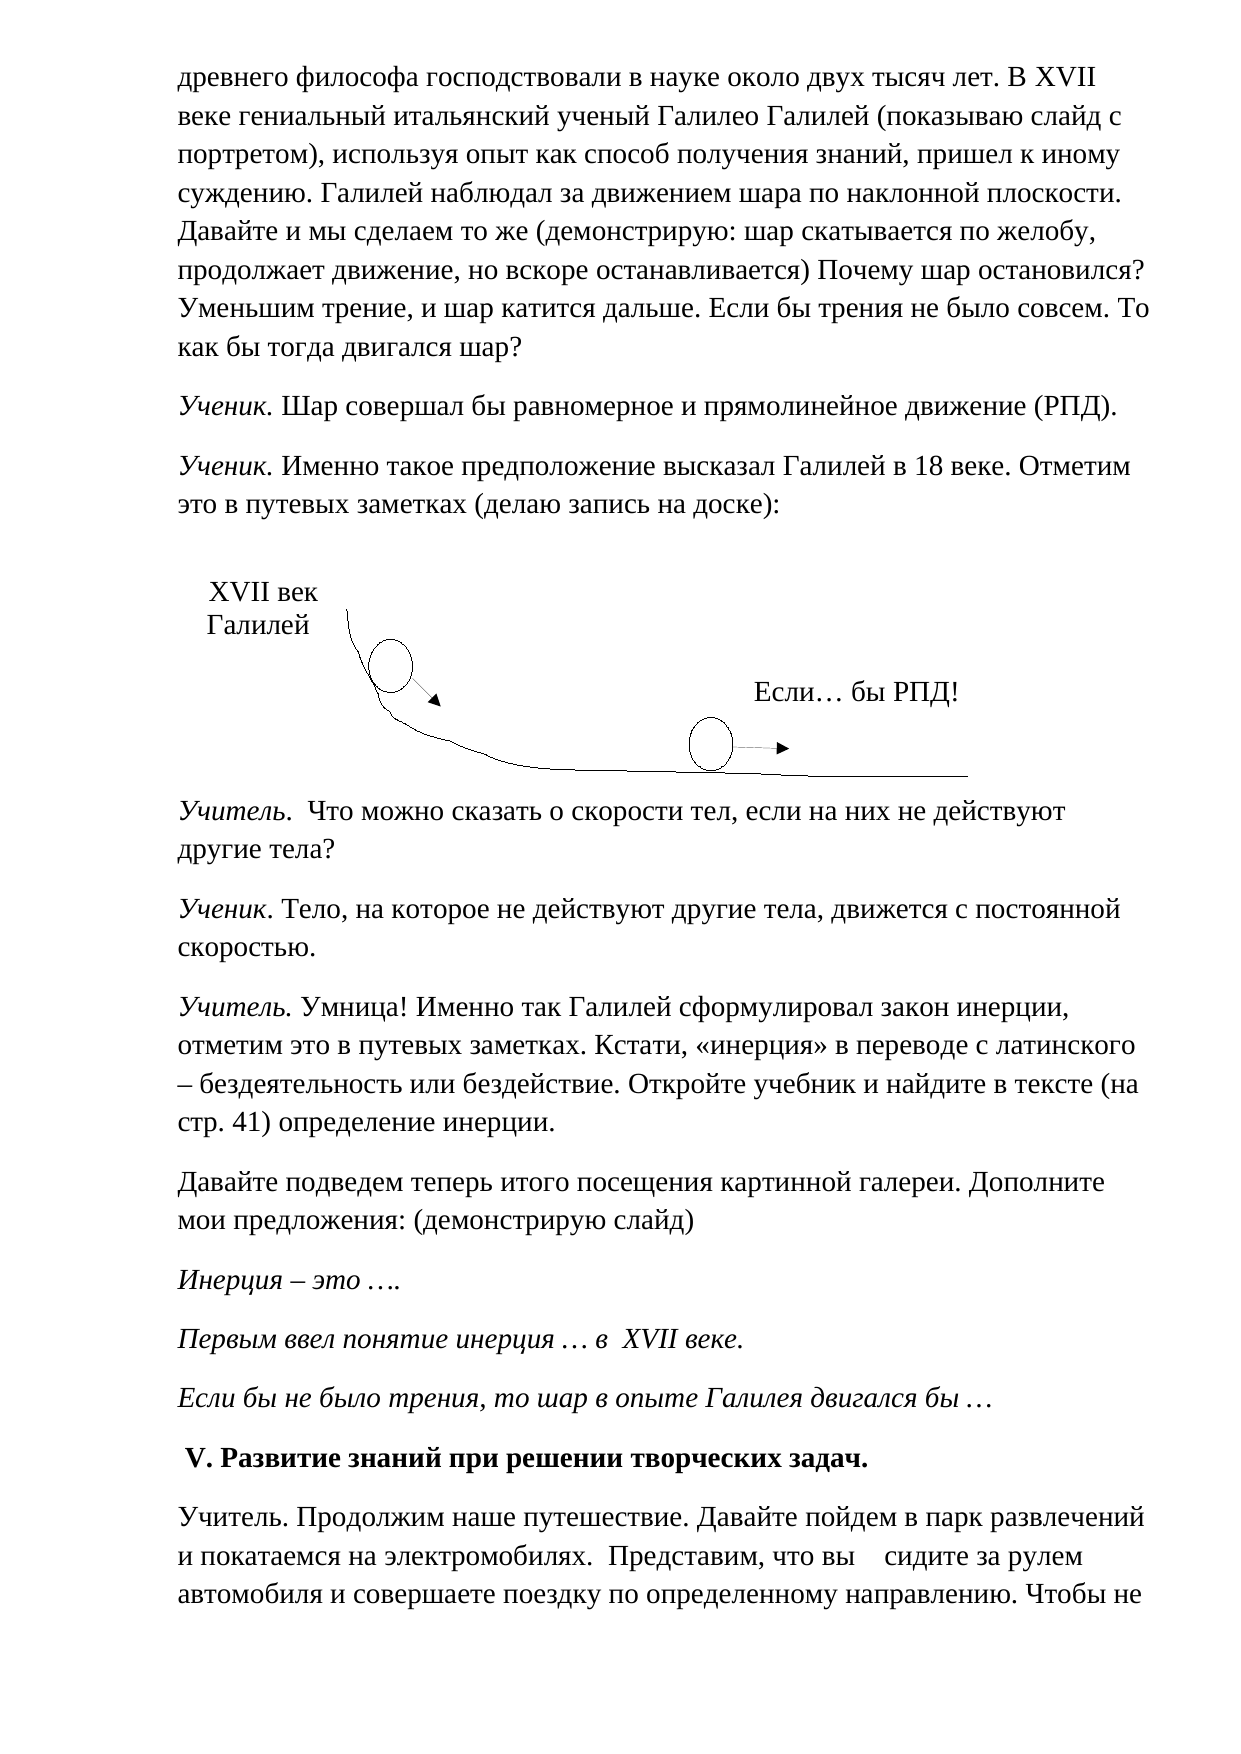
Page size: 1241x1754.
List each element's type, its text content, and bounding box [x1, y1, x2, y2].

text Учитель. Умница! Именно так Галилей сформулировал закон инерции, отметим это в путевых заметках. Кстати, «инерция» в переводе с латинского – бездеятельность или бездействие. Откройте учебник и найдите в тексте (на стр. 41) определение инерции. [177, 989, 1152, 1138]
text V. Развитие знаний при решении творческих задач. [177, 1440, 1152, 1473]
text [177, 59, 1152, 362]
text Первым ввел понятие инерция … в XVII веке. [177, 1321, 1152, 1355]
text Ученик. Шар совершал бы равномерное и прямолинейное движение (РПД). [177, 388, 1152, 422]
text Галилей [177, 607, 1152, 641]
text Ученик. Тело, на которое не действуют другие тела, движется с постоянной скоростью. [177, 891, 1152, 963]
text Ученик. Именно такое предположение высказал Галилей в 18 веке. Отметим это в путевых заметках (делаю запись на доске): [177, 448, 1152, 520]
text Если… бы РПД! [177, 674, 1152, 708]
text Если бы не было трения, то шар в опыте Галилея двигался бы … [177, 1381, 1152, 1414]
text Инерция – это …. [177, 1262, 1152, 1295]
text Давайте подведем теперь итого посещения картинной галереи. Дополните мои предложения: (демонстрирую слайд) [177, 1164, 1152, 1236]
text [177, 1499, 1152, 1610]
text XVII век [177, 574, 1152, 607]
text Учитель. Что можно сказать о скорости тел, если на них не действуют другие тела? [177, 793, 1152, 865]
